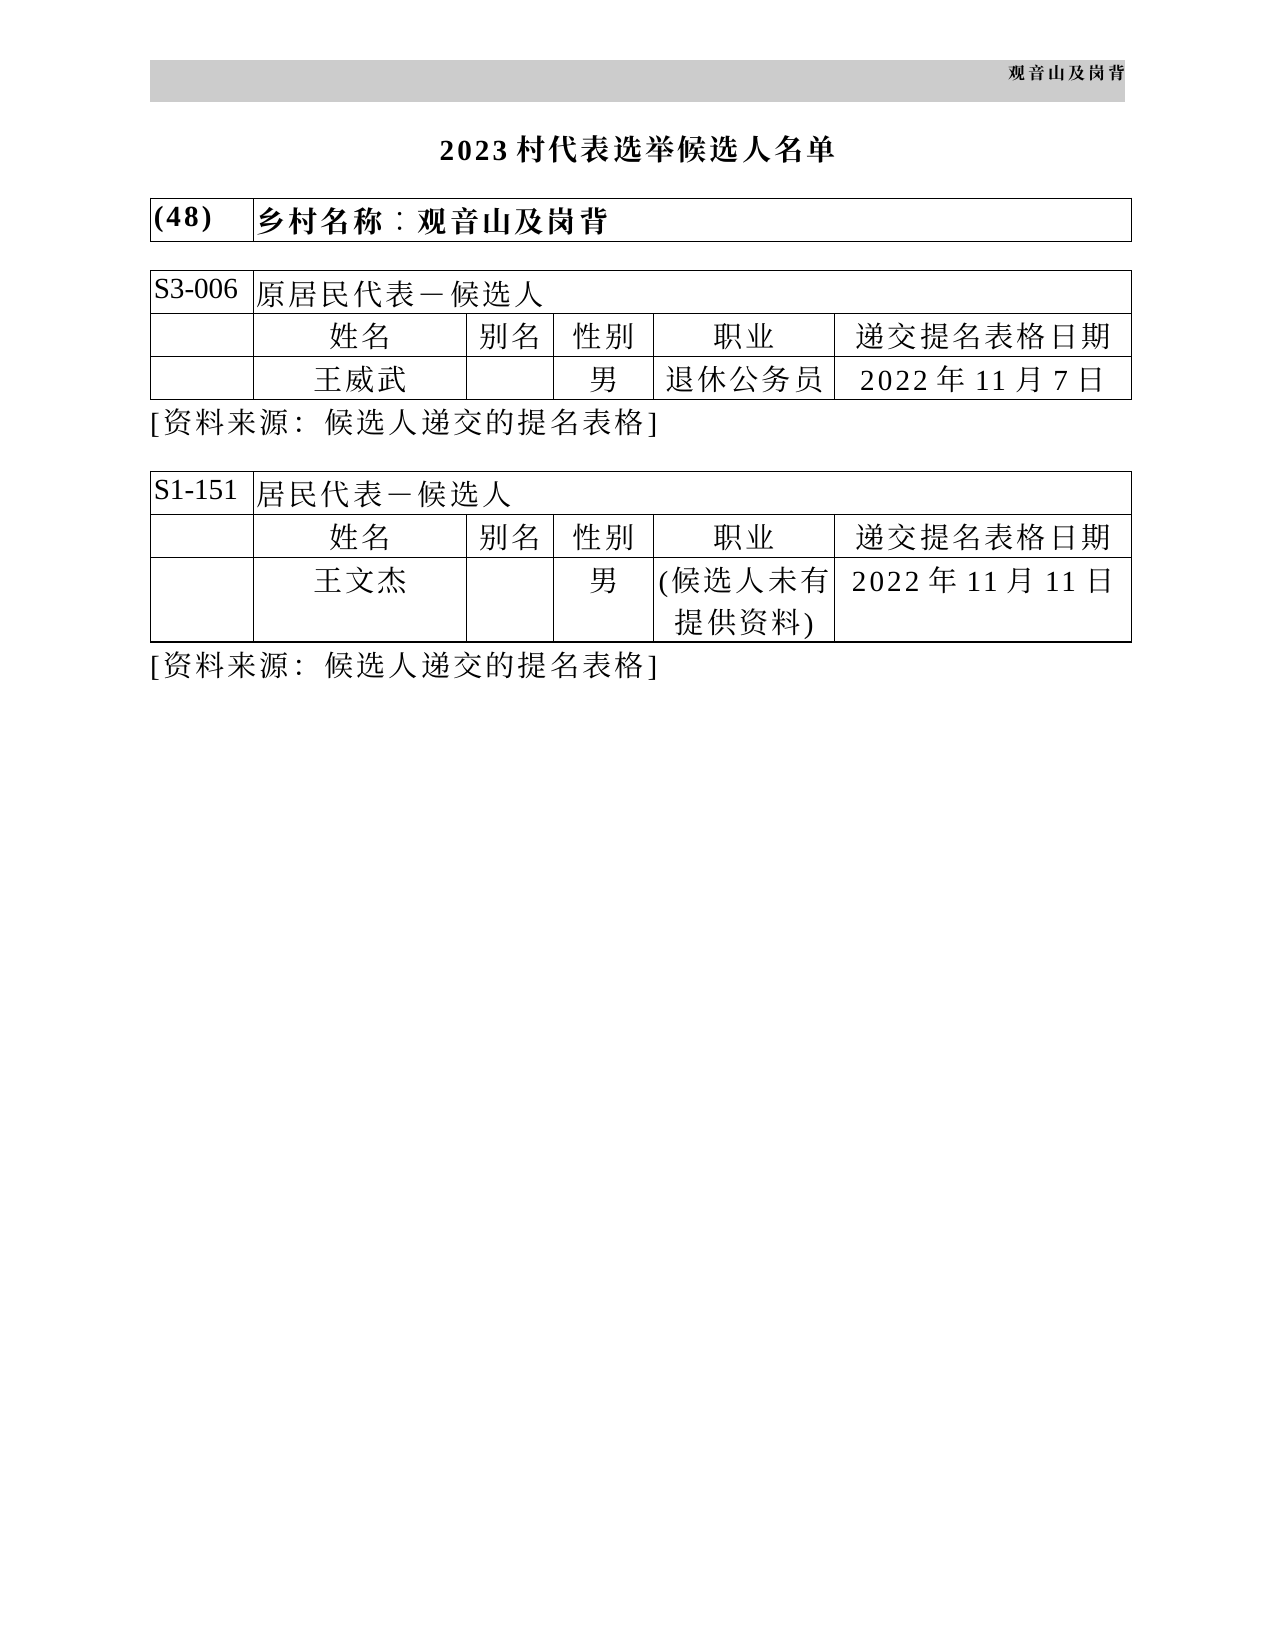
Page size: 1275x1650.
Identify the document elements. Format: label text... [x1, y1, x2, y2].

table_cell 男 [554, 558, 653, 641]
table_cell 王文杰 [254, 558, 466, 641]
subtitle 观音山及岗背 [150, 60, 1125, 102]
table_header (48) [151, 199, 253, 241]
table_cell 退休公务员 [654, 357, 834, 399]
table_cell [151, 515, 253, 557]
table_header 居民代表－候选人 [254, 472, 1131, 514]
table_cell [467, 357, 553, 399]
table_cell 性别 [554, 314, 653, 356]
table_cell 递交提名表格日期 [835, 314, 1131, 356]
table_header S1-151 [151, 472, 253, 514]
table_cell 姓名 [254, 515, 466, 557]
text [资料来源：候选人递交的提名表格] [150, 400, 1125, 442]
table_cell 递交提名表格日期 [835, 515, 1131, 557]
text 2023村代表选举候选人名单 [150, 127, 1125, 169]
table_cell 性别 [554, 515, 653, 557]
table_cell [151, 558, 253, 641]
table_cell 2022年11月7日 [835, 357, 1131, 399]
table_header 原居民代表－候选人 [254, 271, 1131, 313]
table_cell 职业 [654, 515, 834, 557]
table_cell 职业 [654, 314, 834, 356]
text [资料来源：候选人递交的提名表格] [150, 643, 1125, 684]
table_cell [151, 357, 253, 399]
table_cell 王威武 [254, 357, 466, 399]
table_cell [467, 558, 553, 641]
table_cell 2022年11月11日 [835, 558, 1131, 641]
table_cell 别名 [467, 515, 553, 557]
table_cell [151, 314, 253, 356]
table_cell 男 [554, 357, 653, 399]
table_cell (候选人未有提供资料) [654, 558, 834, 641]
table_cell 姓名 [254, 314, 466, 356]
table_header S3-006 [151, 271, 253, 313]
table_header 乡村名称︰观音山及岗背 [254, 199, 1131, 241]
table_cell 别名 [467, 314, 553, 356]
